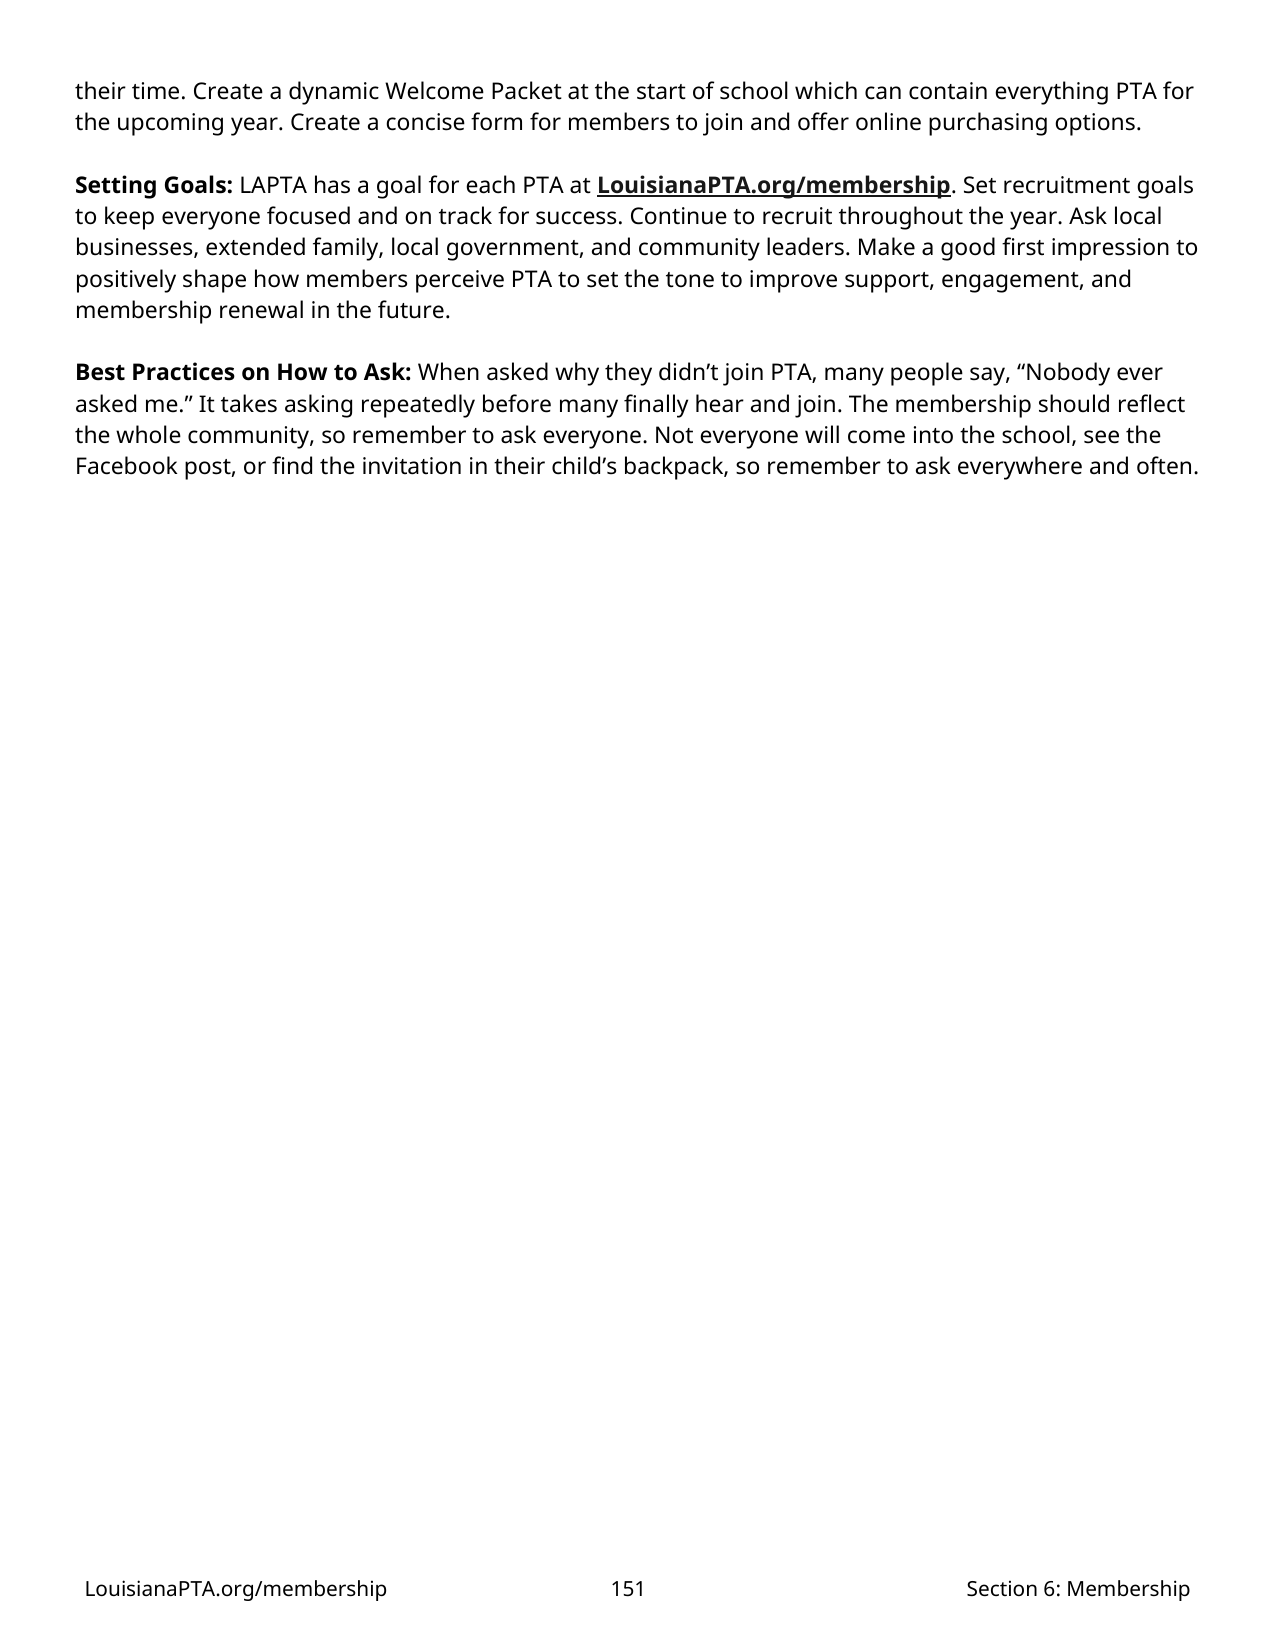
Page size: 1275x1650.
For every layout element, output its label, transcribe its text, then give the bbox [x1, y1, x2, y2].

text Best Practices on How to Ask: When asked why they didn’t join PTA, many people say, “Nobody ever asked me.” It takes asking repeatedly before many finally hear and join. The membership should reflect the whole community, so remember to ask everyone. Not everyone will come into the school, see the Facebook post, or find the invitation in their child’s backpack, so remember to ask everywhere and often. [75, 356, 1200, 481]
text Setting Goals: LAPTA has a goal for each PTA at LouisianaPTA.org/membership. Set recruitment goals to keep everyone focused and on track for success. Continue to recruit throughout the year. Ask local businesses, extended family, local government, and community leaders. Make a good first impression to positively shape how members perceive PTA to set the tone to improve support, engagement, and membership renewal in the future. [75, 169, 1200, 325]
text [75, 75, 1200, 137]
